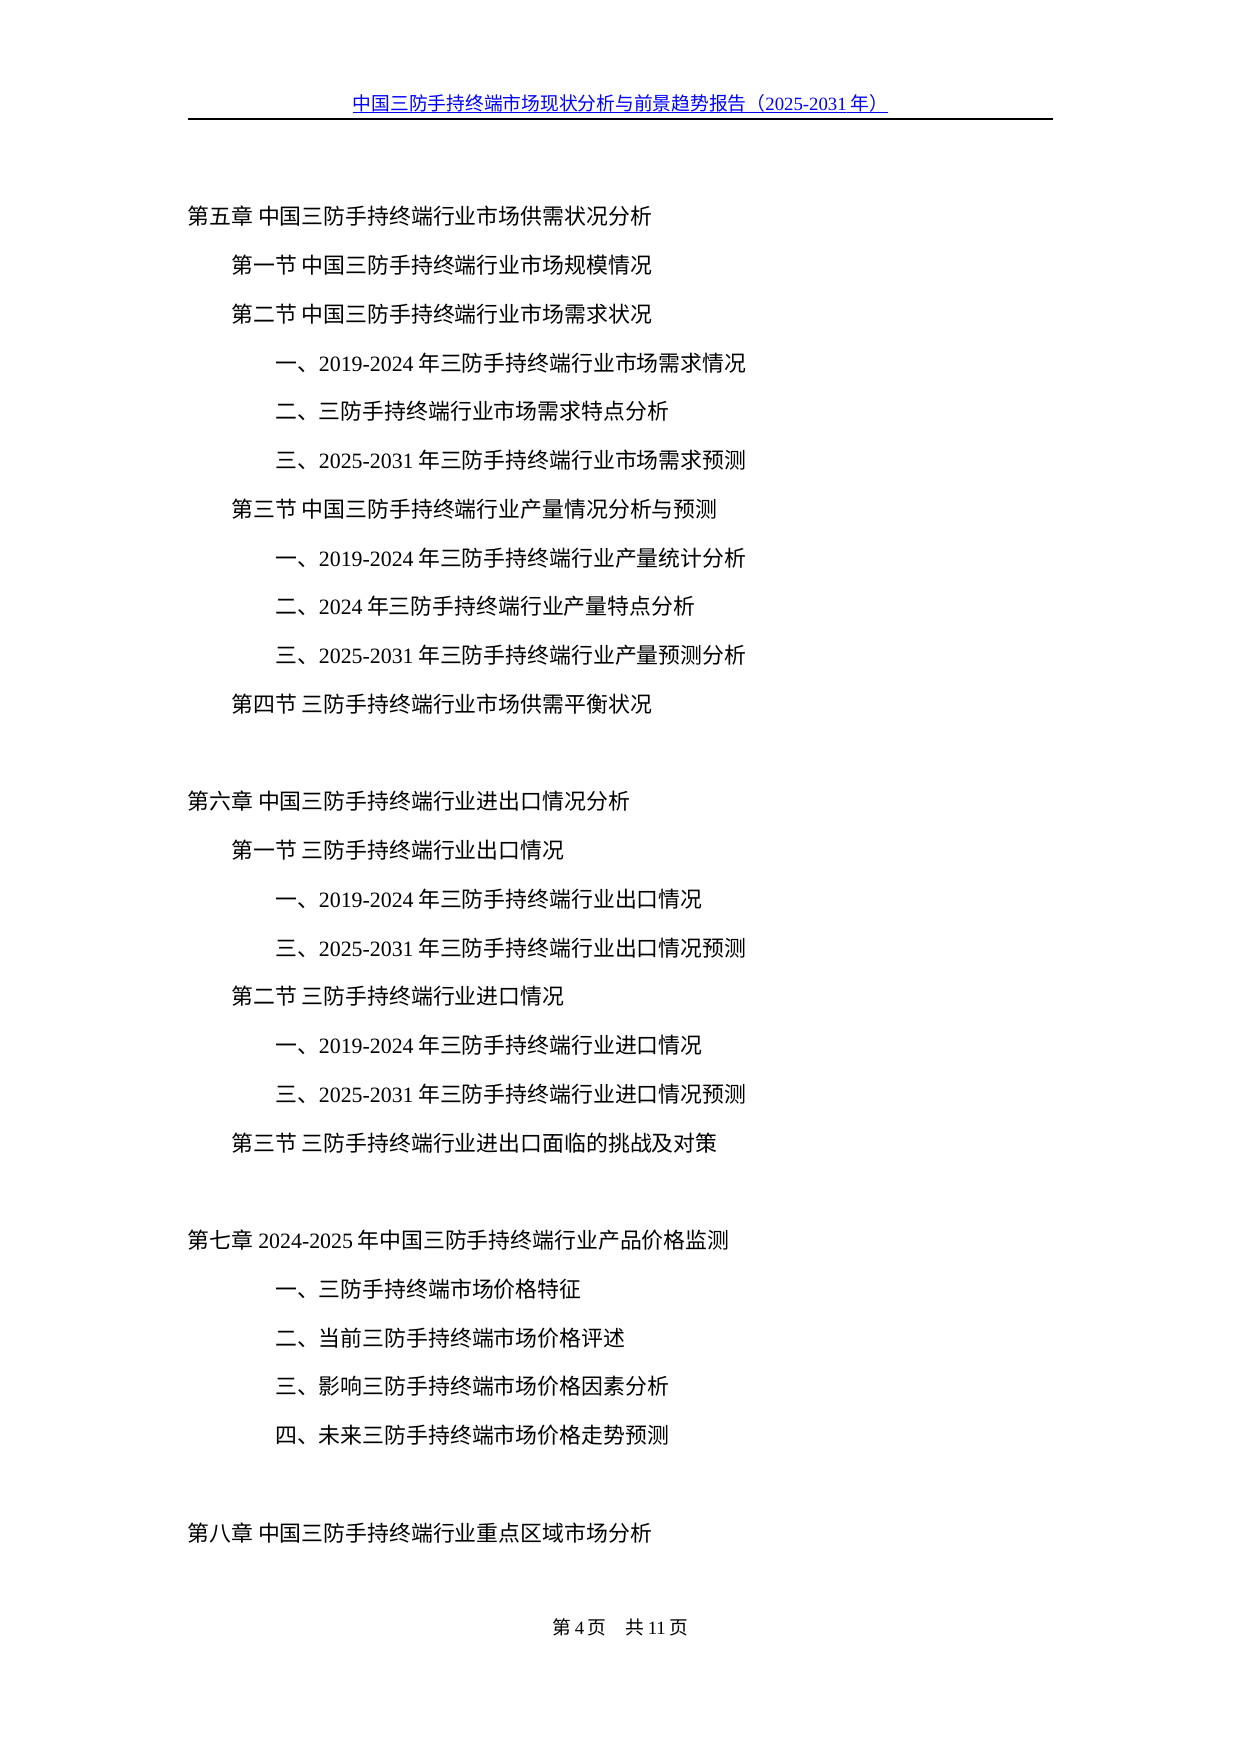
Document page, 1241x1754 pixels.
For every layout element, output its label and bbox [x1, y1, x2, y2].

text [187, 150, 1053, 1548]
